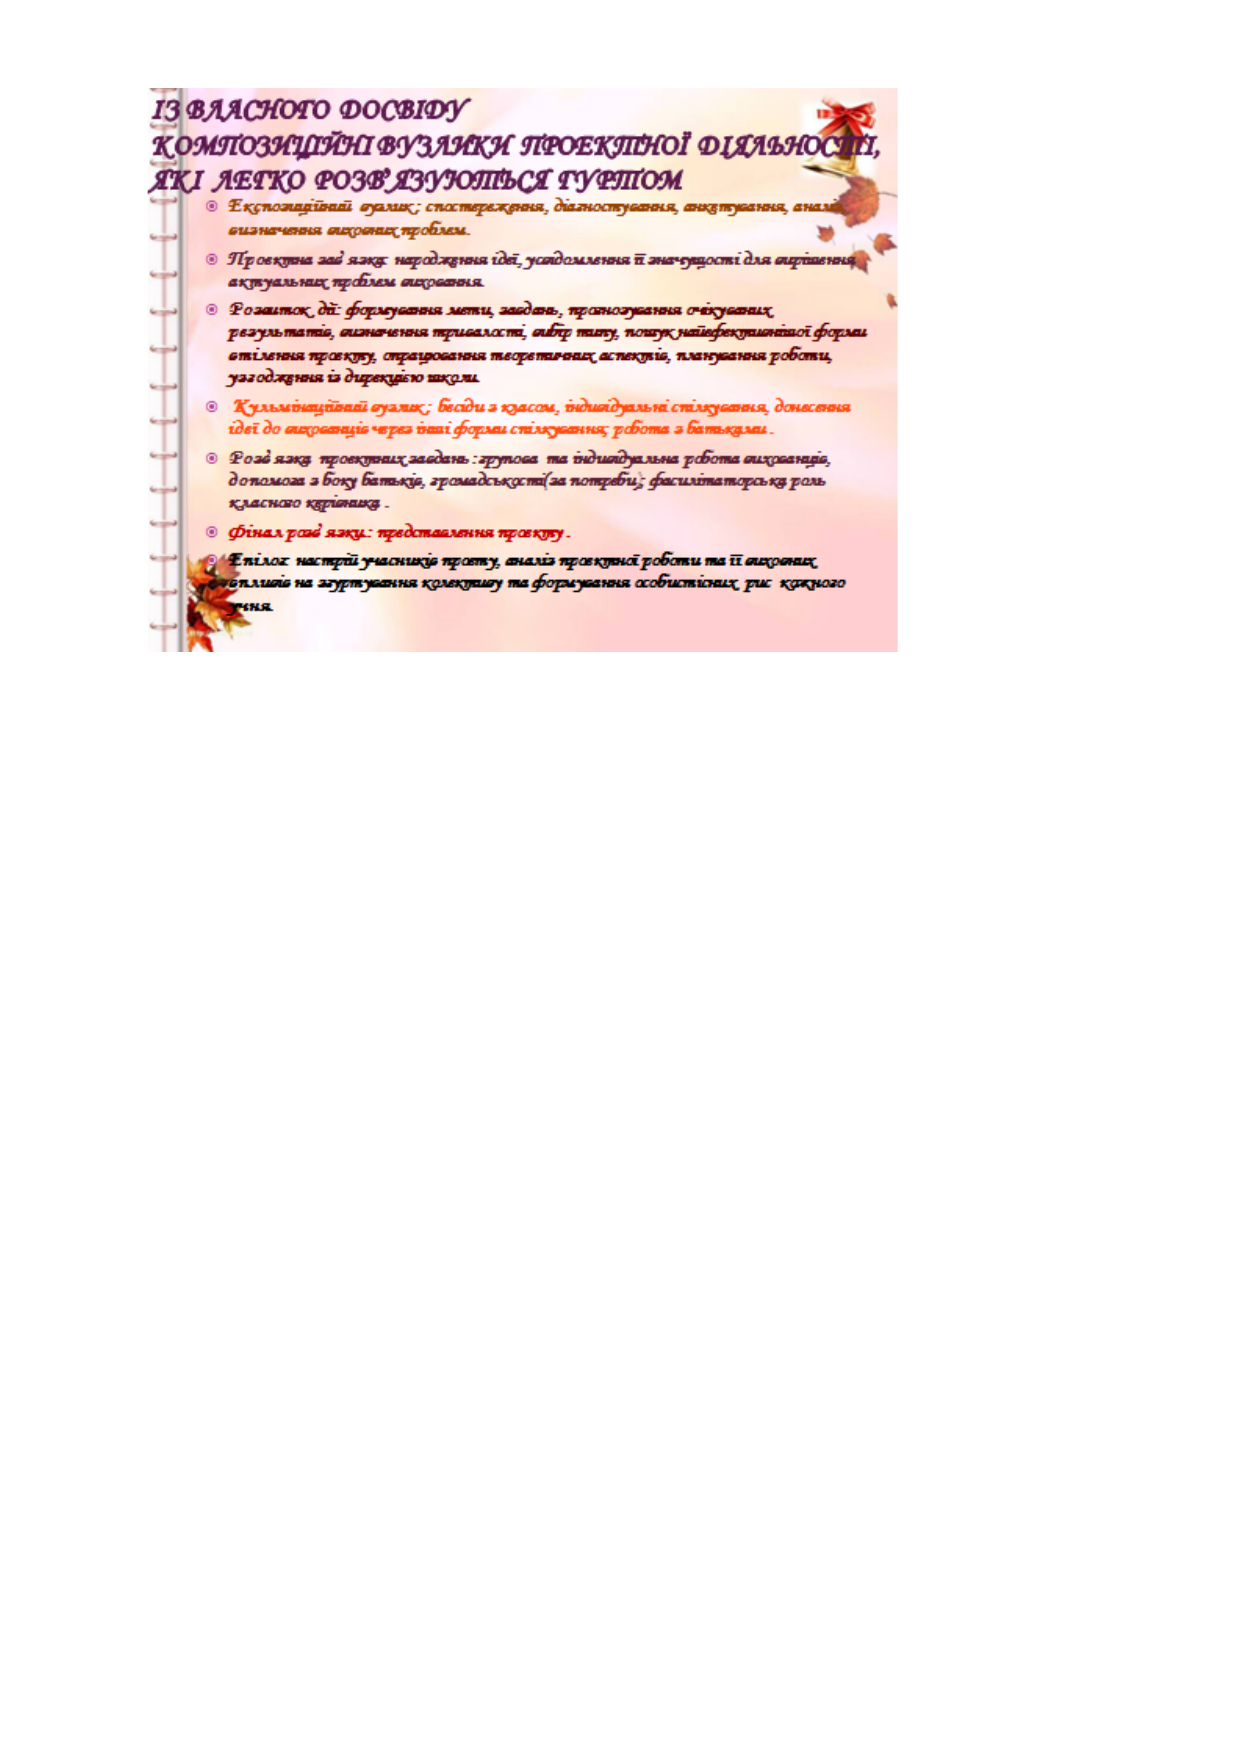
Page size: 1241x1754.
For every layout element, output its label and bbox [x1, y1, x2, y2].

picture [147, 88, 898, 652]
